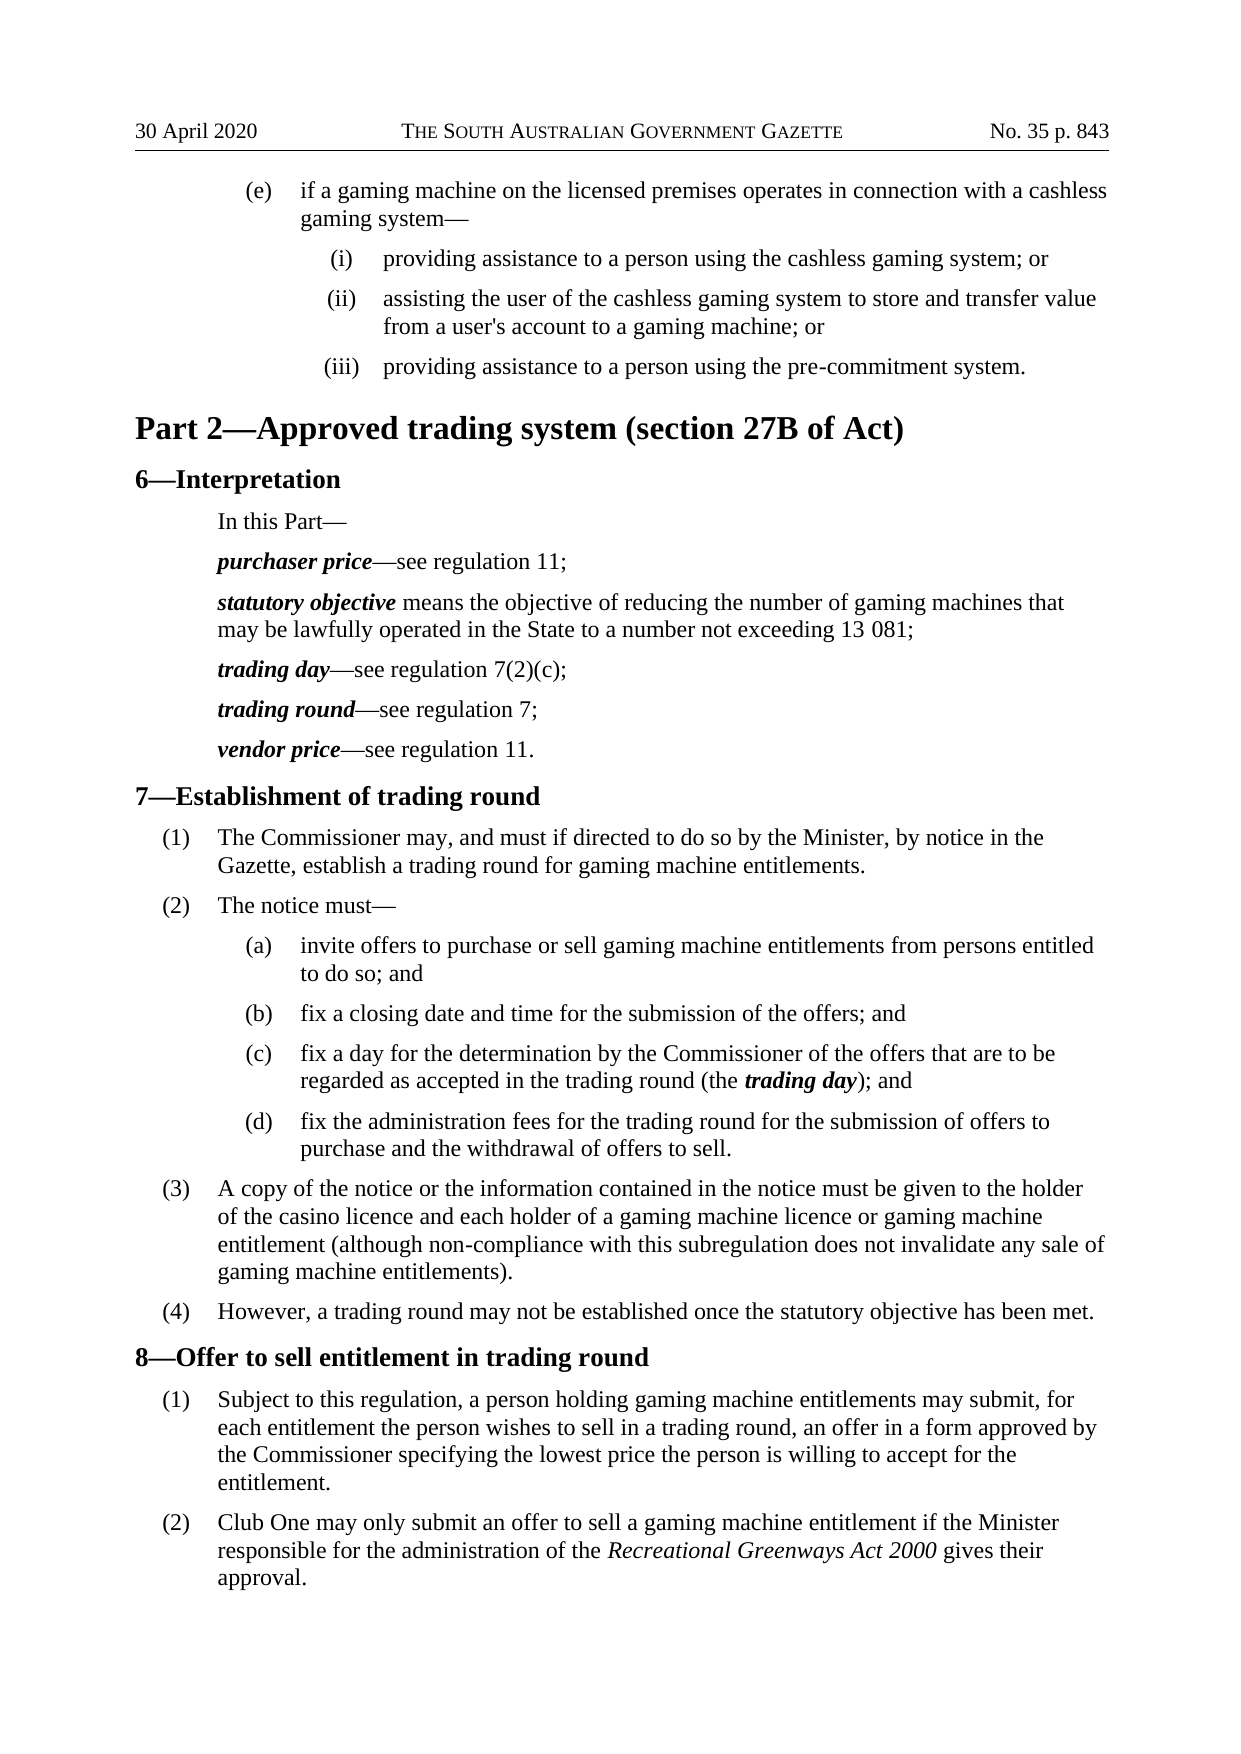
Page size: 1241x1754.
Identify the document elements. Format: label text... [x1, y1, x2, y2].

text (2) Club One may only submit an offer to sell a gaming machine entitlement if the Minister responsible for the administration of the Recreational Greenways Act 2000 gives their approval. [135, 1508, 1109, 1591]
text (d) fix the administration fees for the trading round for the submission of offers to purchase and the withdrawal of offers to sell. [217, 1107, 1109, 1162]
text (iii) providing assistance to a person using the pre-commitment system. [300, 352, 1109, 379]
text 8—Offer to sell entitlement in trading round [135, 1342, 1109, 1373]
text (1) The Commissioner may, and must if directed to do so by the Minister, by notice in the Gazette, establish a trading round for gaming machine entitlements. [135, 823, 1109, 878]
text (i) providing assistance to a person using the cashless gaming system; or [300, 244, 1109, 272]
text (a) invite offers to purchase or sell gaming machine entitlements from persons entitled to do so; and [217, 931, 1109, 986]
text Part 2—Approved trading system (section 27B of Act) [135, 409, 1109, 447]
text (e) if a gaming machine on the licensed premises operates in connection with a cashless gaming system— [217, 176, 1109, 232]
text In this Part— [217, 507, 1109, 535]
text trading day—see regulation 7(2)(c); [217, 655, 1109, 683]
text (4) However, a trading round may not be established once the statutory objective has been met. [135, 1297, 1109, 1325]
text vendor price—see regulation 11. [217, 735, 1109, 763]
text 6—Interpretation [135, 464, 1109, 495]
text (ii) assisting the user of the cashless gaming system to store and transfer value from a user's account to a gaming machine; or [300, 284, 1109, 339]
text (b) fix a closing date and time for the submission of the offers; and [217, 999, 1109, 1026]
text statutory objective means the objective of reducing the number of gaming machines that may be lawfully operated in the State to a number not exceeding 13 081; [217, 587, 1109, 643]
text (3) A copy of the notice or the information contained in the notice must be given to the holder of the casino licence and each holder of a gaming machine licence or gaming machine entitlement (although non-compliance with this subregulation does not invalidate any sale of gaming machine entitlements). [135, 1174, 1109, 1285]
text (1) Subject to this regulation, a person holding gaming machine entitlements may submit, for each entitlement the person wishes to sell in a trading round, an offer in a form approved by the Commissioner specifying the lowest price the person is willing to accept for the entitlement. [135, 1385, 1109, 1496]
text 7—Establishment of trading round [135, 780, 1109, 811]
text purchaser price—see regulation 11; [217, 547, 1109, 575]
text trading round—see regulation 7; [217, 695, 1109, 723]
text (c) fix a day for the determination by the Commissioner of the offers that are to be regarded as accepted in the trading round (the trading day); and [217, 1039, 1109, 1094]
text (2) The notice must— [135, 891, 1109, 919]
